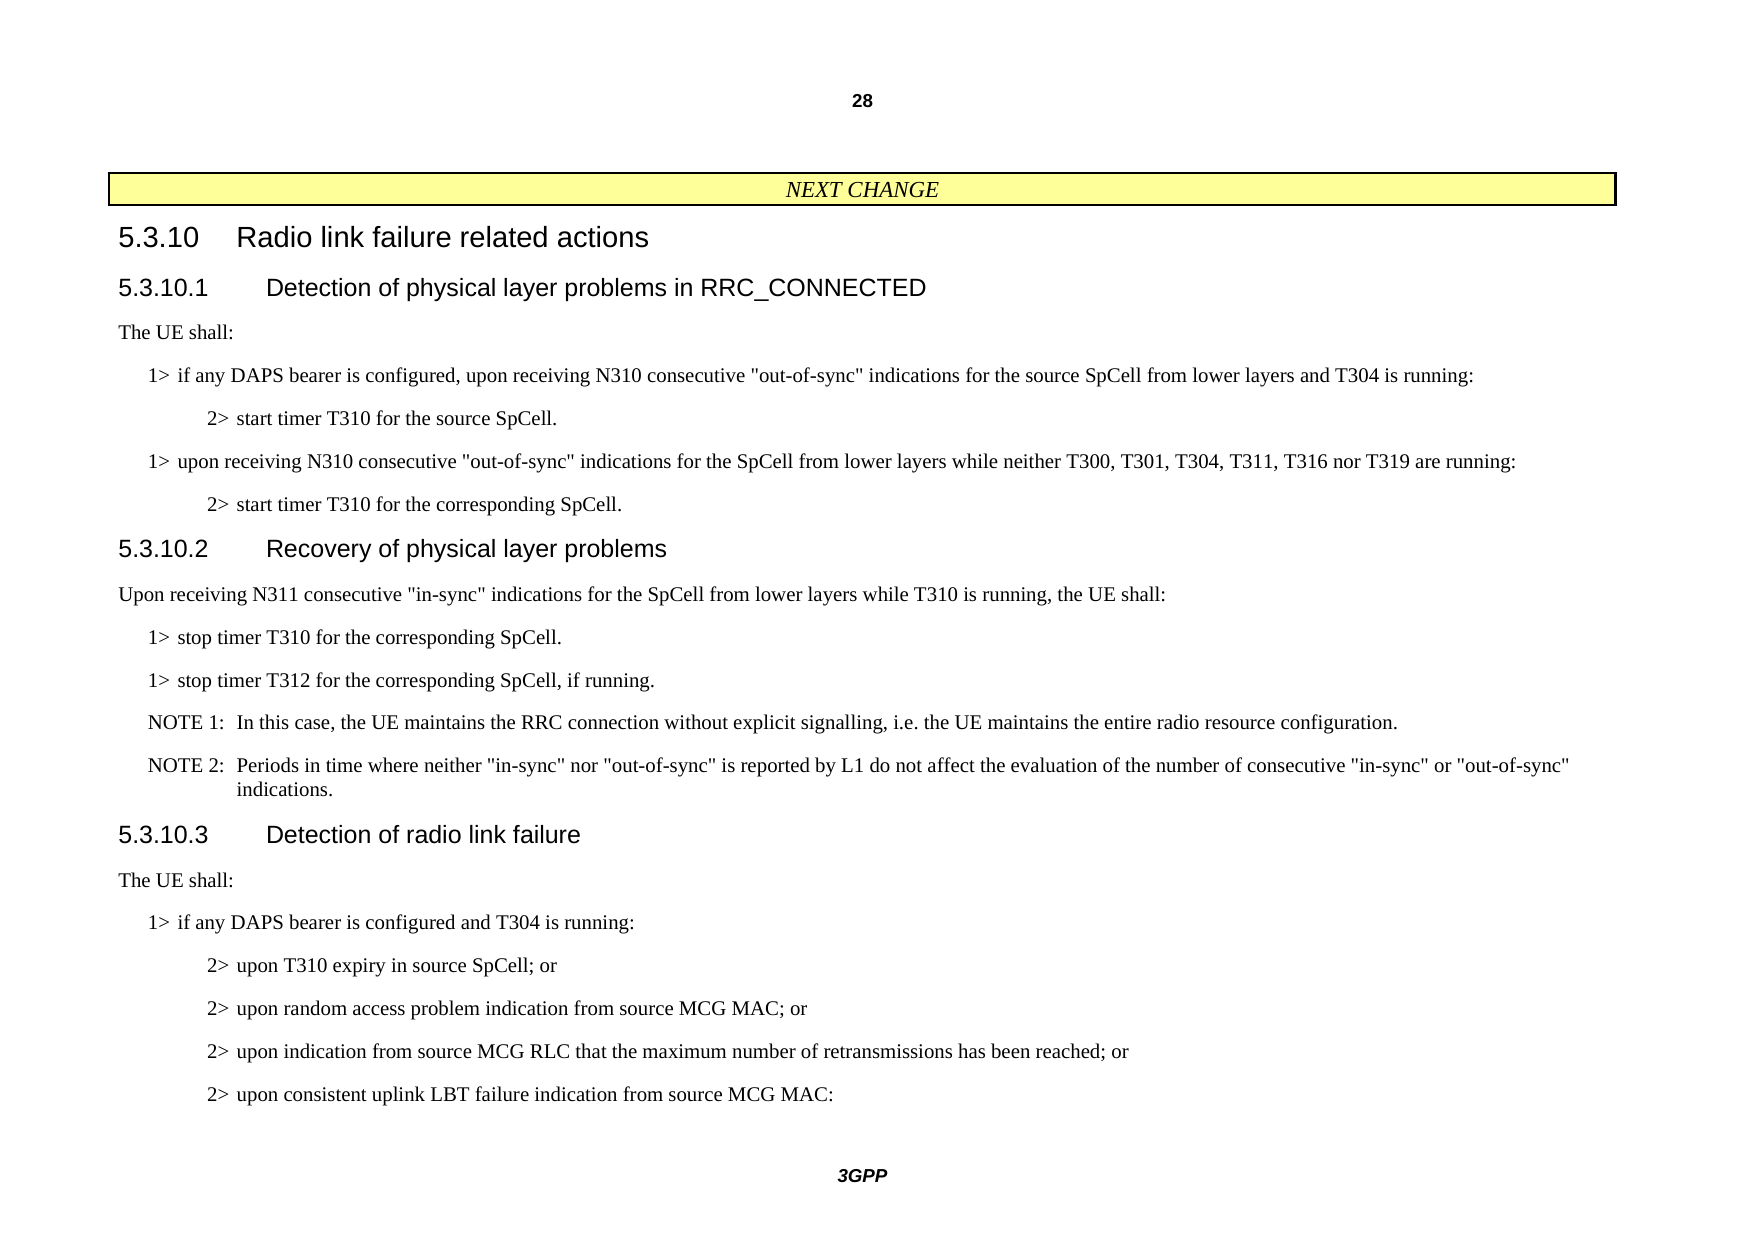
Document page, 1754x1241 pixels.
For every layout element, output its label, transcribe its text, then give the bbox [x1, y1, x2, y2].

text Upon receiving N311 consecutive "in-sync" indications for the SpCell from lower layers while T310 is running, the UE shall: [118, 582, 1606, 606]
text 1> upon receiving N310 consecutive "out-of-sync" indications for the SpCell from lower layers while neither T300, T301, T304, T311, T316 nor T319 are running: [148, 449, 1606, 473]
text 2> upon T310 expiry in source SpCell; or [207, 953, 1606, 977]
text 1> if any DAPS bearer is configured, upon receiving N310 consecutive "out-of-sync" indications for the source SpCell from lower layers and T304 is running: [148, 363, 1606, 387]
subtitle 5.3.10.3 Detection of radio link failure [118, 820, 1606, 849]
text 2> upon consistent uplink LBT failure indication from source MCG MAC: [207, 1082, 1606, 1106]
subtitle 5.3.10.2 Recovery of physical layer problems [118, 534, 1606, 563]
text NEXT CHANGE [110, 174, 1614, 204]
subtitle 5.3.10.1 Detection of physical layer problems in RRC_CONNECTED [118, 273, 1606, 302]
text NOTE 2: Periods in time where neither "in-sync" nor "out-of-sync" is reported by L1 do not affect the evaluation of the number of consecutive "in-sync" or "out-of-sync" indications. [148, 753, 1606, 801]
text 1> stop timer T310 for the corresponding SpCell. [148, 625, 1606, 649]
text 1> if any DAPS bearer is configured and T304 is running: [148, 910, 1606, 934]
text 2> upon indication from source MCG RLC that the maximum number of retransmissions has been reached; or [207, 1039, 1606, 1063]
text The UE shall: [118, 867, 1606, 892]
text 2> start timer T310 for the source SpCell. [207, 406, 1606, 430]
text The UE shall: [118, 320, 1606, 344]
text NOTE 1: In this case, the UE maintains the RRC connection without explicit signalling, i.e. the UE maintains the entire radio resource configuration. [148, 710, 1606, 734]
text 2> start timer T310 for the corresponding SpCell. [207, 492, 1606, 516]
text 1> stop timer T312 for the corresponding SpCell, if running. [148, 667, 1606, 692]
text 2> upon random access problem indication from source MCG MAC; or [207, 996, 1606, 1020]
subtitle 5.3.10 Radio link failure related actions [118, 221, 1606, 254]
